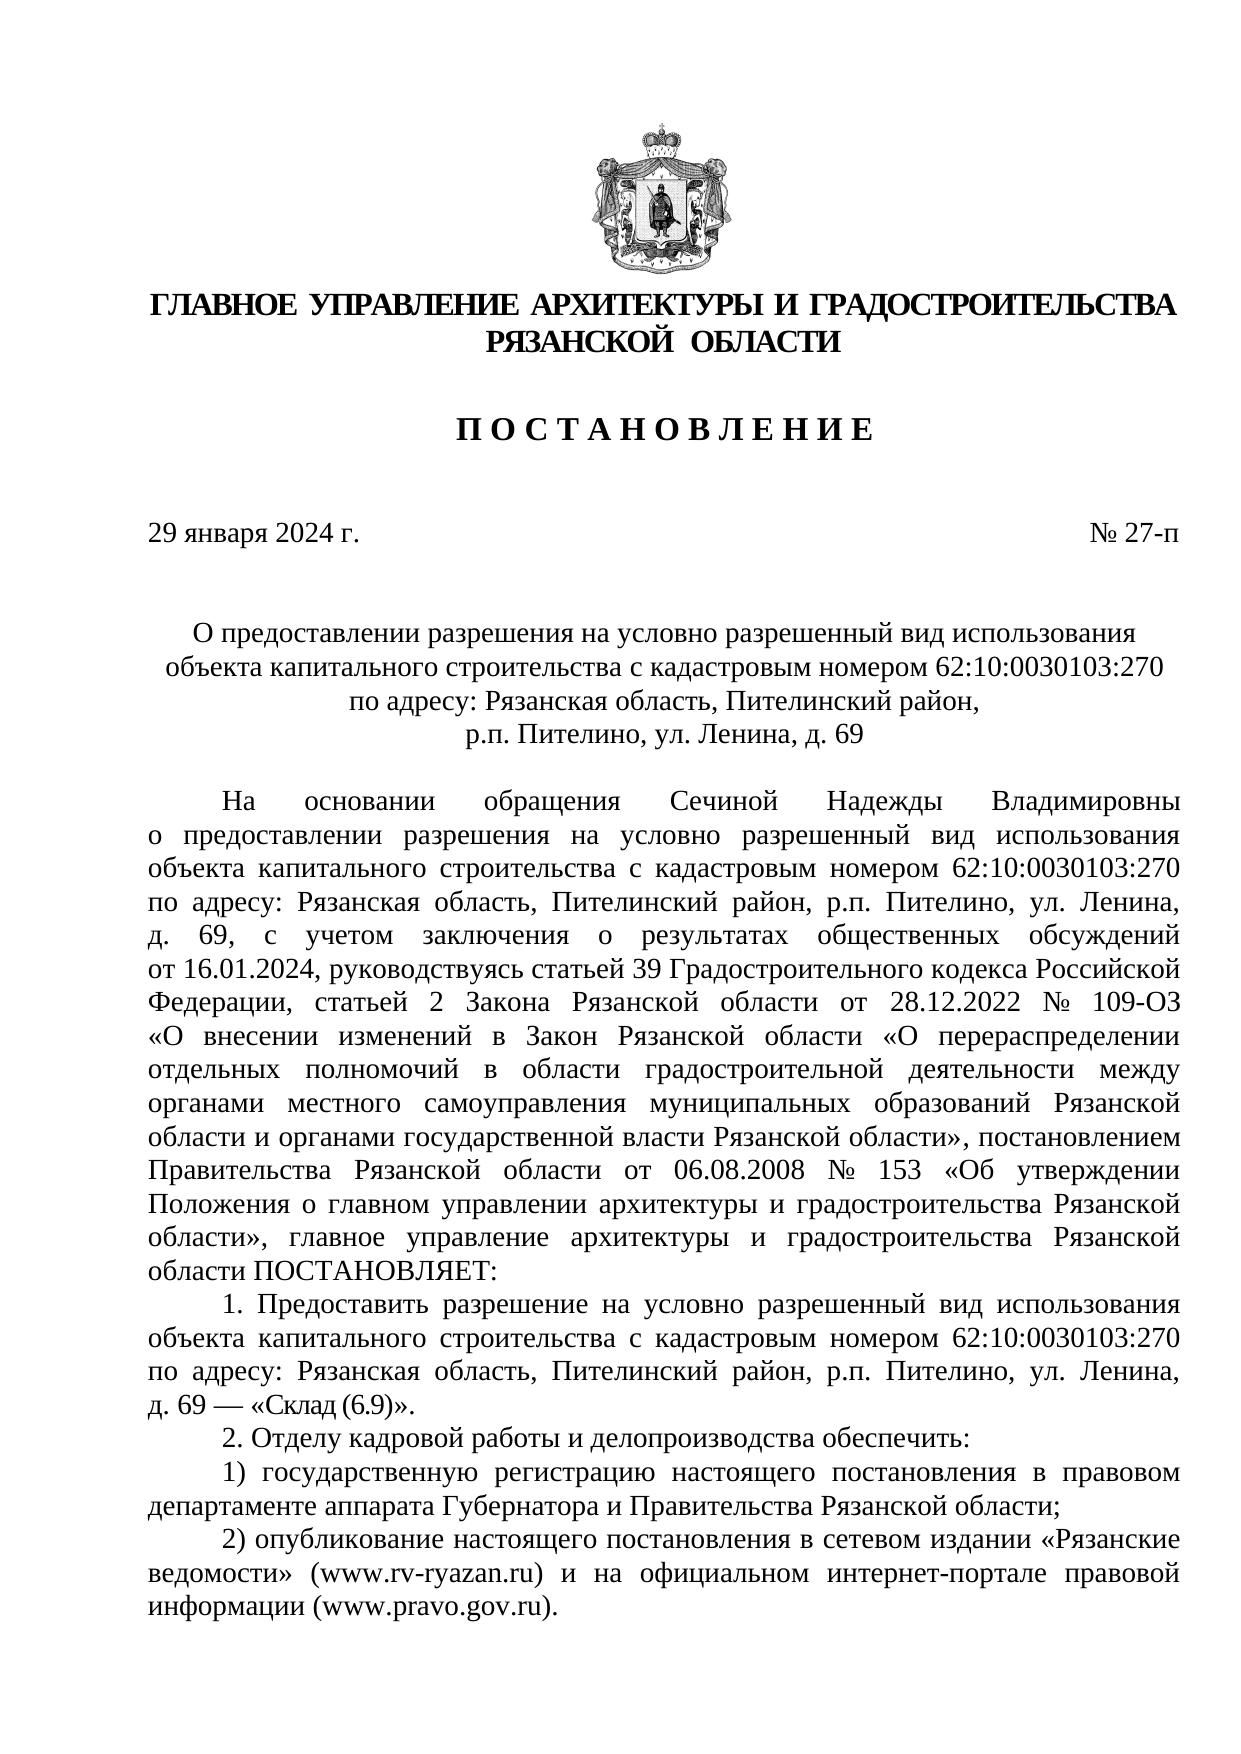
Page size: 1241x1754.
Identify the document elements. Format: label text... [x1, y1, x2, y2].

text 1. Предоставить разрешение на условно разрешенный вид использования объекта капитального строительства с кадастровым номером 62:10:0030103:270 по адресу: Рязанская область, Пителинский район, р.п. Пителино, ул. Ленина, д. 69 — «Склад (6.9)». [148, 1286, 1181, 1421]
text П О С Т А Н О В Л Е Н И Е [148, 409, 1181, 448]
text 2) опубликование настоящего постановления в сетевом издании «Рязанские ведомости» (www.rv-ryazan.ru) и на официальном интернет-портале правовой информации (www.pravo.gov.ru). [148, 1521, 1181, 1622]
text 2. Отделу кадровой работы и делопроизводства обеспечить: [148, 1421, 1181, 1454]
text О предоставлении разрешения на условно разрешенный вид использования объекта капитального строительства с кадастровым номером 62:10:0030103:270 по адресу: Рязанская область, Пителинский район, р.п. Пителино, ул. Ленина, д. 69 [148, 616, 1181, 750]
text На основании обращения Сечиной Надежды Владимировны о предоставлении разрешения на условно разрешенный вид использования объекта капитального строительства с кадастровым номером 62:10:0030103:270 по адресу: Рязанская область, Пителинский район, р.п. Пителино, ул. Ленина, д. 69, с учетом заключения о результатах общественных обсуждений от 16.01.2024, руководствуясь статьей 39 Градостроительного кодекса Российской Федерации, статьей 2 Закона Рязанской области от 28.12.2022 № 109-ОЗ «О внесении изменений в Закон Рязанской области «О перераспределении отдельных полномочий в области градостроительной деятельности между органами местного самоуправления муниципальных образований Рязанской области и органами государственной власти Рязанской области», постановлением Правительства Рязанской области от 06.08.2008 № 153 «Об утверждении Положения о главном управлении архитектуры и градостроительства Рязанской области», главное управление архитектуры и градостроительства Рязанской области ПОСТАНОВЛЯЕТ: [148, 783, 1181, 1286]
picture [591, 120, 738, 277]
text 1) государственную регистрацию настоящего постановления в правовом департаменте аппарата Губернатора и Правительства Рязанской области; [148, 1454, 1181, 1521]
text 29 января 2024 г. № 27-п [148, 515, 1181, 548]
subtitle РЯЗАНСКОЙ ОБЛАСТИ [148, 322, 1181, 359]
text ГЛАВНОЕ УПРАВЛЕНИЕ АРХИТЕКТУРЫ И ГРАДОСТРОИТЕЛЬСТВА [148, 285, 1181, 322]
